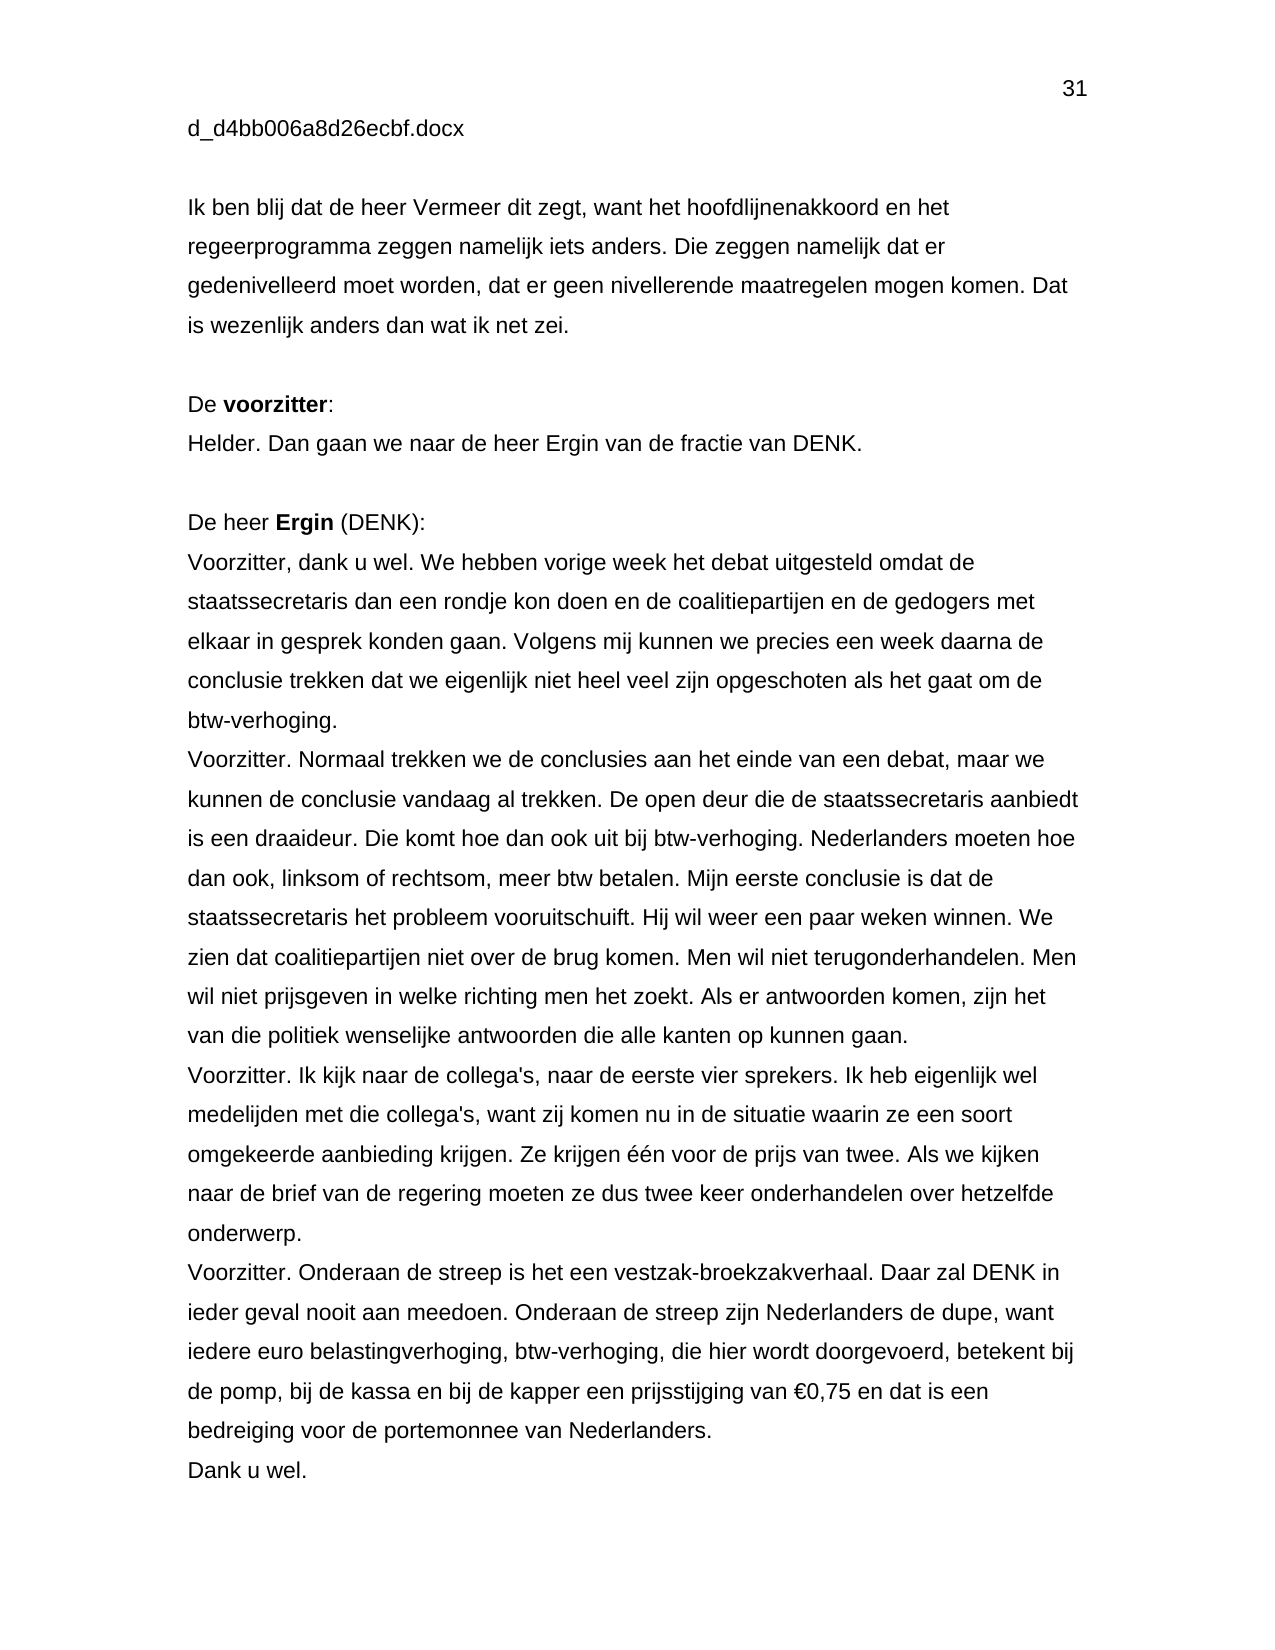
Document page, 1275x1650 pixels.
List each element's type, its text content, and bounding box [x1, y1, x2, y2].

text De heer Ergin (DENK): [187, 509, 1087, 536]
text Voorzitter. Ik kijk naar de collega's, naar de eerste vier sprekers. Ik heb eigenlijk wel medelijden met die collega's, want zij komen nu in de situatie waarin ze een soort omgekeerde aanbieding krijgen. Ze krijgen één voor de prijs van twee. Als we kijken naar de brief van de regering moeten ze dus twee keer onderhandelen over hetzelfde onderwerp. [187, 1062, 1087, 1246]
text Helder. Dan gaan we naar de heer Ergin van de fractie van DENK. [187, 430, 1087, 457]
text De voorzitter: [187, 391, 1087, 417]
text Voorzitter. Onderaan de streep is het een vestzak-broekzakverhaal. Daar zal DENK in ieder geval nooit aan meedoen. Onderaan de streep zijn Nederlanders de dupe, want iedere euro belastingverhoging, btw-verhoging, die hier wordt doorgevoerd, betekent bij de pomp, bij de kassa en bij de kapper een prijsstijging van €0,75 en dat is een bedreiging voor de portemonnee van Nederlanders. [187, 1259, 1087, 1444]
text Voorzitter. Normaal trekken we de conclusies aan het einde van een debat, maar we kunnen de conclusie vandaag al trekken. De open deur die de staatssecretaris aanbiedt is een draaideur. Die komt hoe dan ook uit bij btw-verhoging. Nederlanders moeten hoe dan ook, linksom of rechtsom, meer btw betalen. Mijn eerste conclusie is dat de staatssecretaris het probleem vooruitschuift. Hij wil weer een paar weken winnen. We zien dat coalitiepartijen niet over de brug komen. Men wil niet terugonderhandelen. Men wil niet prijsgeven in welke richting men het zoekt. Als er antwoorden komen, zijn het van die politiek wenselijke antwoorden die alle kanten op kunnen gaan. [187, 746, 1087, 1049]
text Ik ben blij dat de heer Vermeer dit zegt, want het hoofdlijnenakkoord en het regeerprogramma zeggen namelijk iets anders. Die zeggen namelijk dat er gedenivelleerd moet worden, dat er geen nivellerende maatregelen mogen komen. Dat is wezenlijk anders dan wat ik net zei. [187, 193, 1087, 338]
text Dank u wel. [187, 1457, 1087, 1483]
text Voorzitter, dank u wel. We hebben vorige week het debat uitgesteld omdat de staatssecretaris dan een rondje kon doen en de coalitiepartijen en de gedogers met elkaar in gesprek konden gaan. Volgens mij kunnen we precies een week daarna de conclusie trekken dat we eigenlijk niet heel veel zijn opgeschoten als het gaat om de btw-verhoging. [187, 549, 1087, 733]
